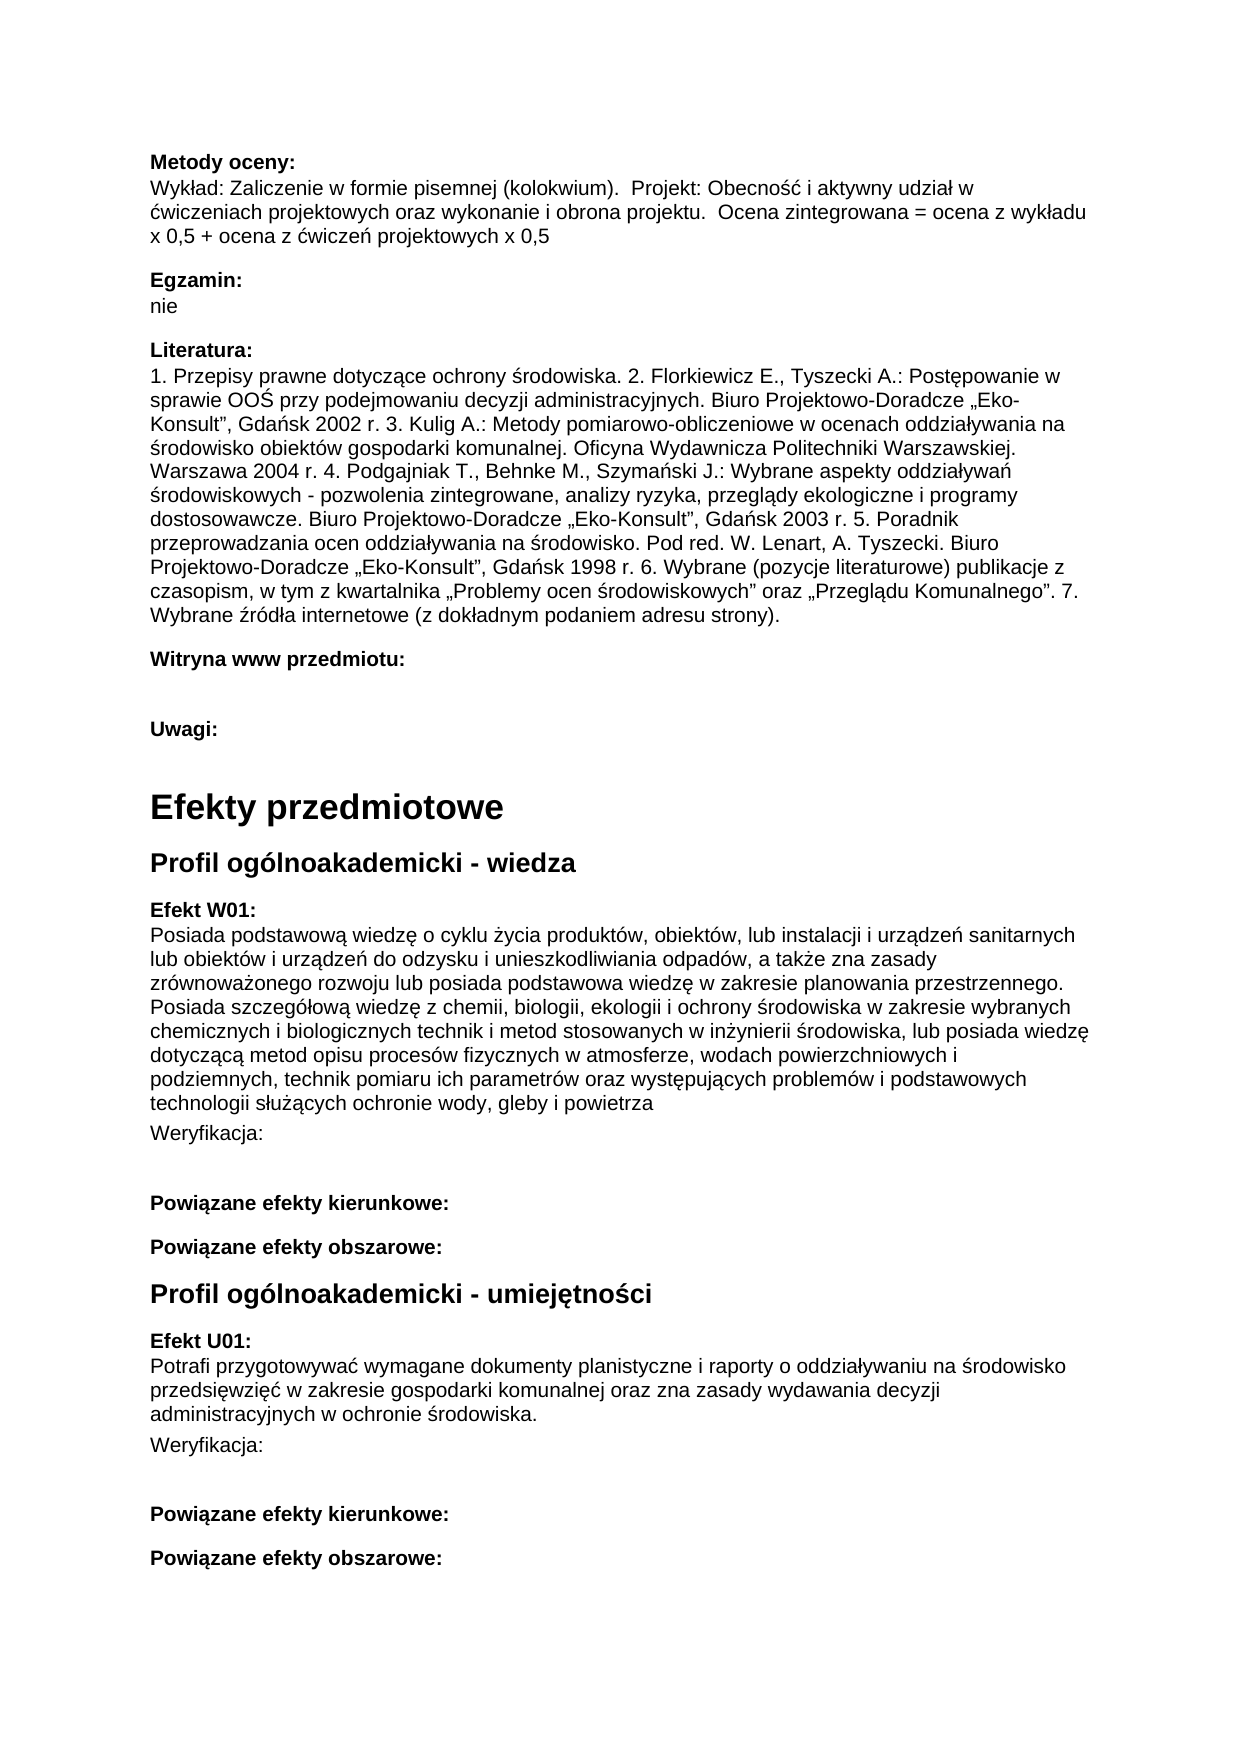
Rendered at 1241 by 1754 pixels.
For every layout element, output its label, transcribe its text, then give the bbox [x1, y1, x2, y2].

text Powiązane efekty obszarowe: [150, 1234, 1090, 1258]
text Literatura: [150, 337, 1090, 361]
text Weryfikacja: [150, 1432, 1090, 1456]
text Efekt W01: [150, 898, 1090, 922]
text Posiada podstawową wiedzę o cyklu życia produktów, obiektów, lub instalacji i urządzeń sanitarnych lub obiektów i urządzeń do odzysku i unieszkodliwiania odpadów, a także zna zasady zrównoważonego rozwoju lub posiada podstawowa wiedzę w zakresie planowania przestrzennego. Posiada szczegółową wiedzę z chemii, biologii, ekologii i ochrony środowiska w zakresie wybranych chemicznych i biologicznych technik i metod stosowanych w inżynierii środowiska, lub posiada wiedzę dotyczącą metod opisu procesów fizycznych w atmosferze, wodach powierzchniowych i podziemnych, technik pomiaru ich parametrów oraz występujących problemów i podstawowych technologii służących ochronie wody, gleby i powietrza [150, 923, 1090, 1115]
text Efekt U01: [150, 1329, 1090, 1353]
text Powiązane efekty kierunkowe: [150, 1191, 1090, 1215]
text Metody oceny: [150, 150, 1090, 174]
subtitle Efekty przedmiotowe [150, 786, 1090, 827]
text 1. Przepisy prawne dotyczące ochrony środowiska. 2. Florkiewicz E., Tyszecki A.: Postępowanie w sprawie OOŚ przy podejmowaniu decyzji administracyjnych. Biuro Projektowo-Doradcze „Eko-Konsult”, Gdańsk 2002 r. 3. Kulig A.: Metody pomiarowo-obliczeniowe w ocenach oddziaływania na środowisko obiektów gospodarki komunalnej. Oficyna Wydawnicza Politechniki Warszawskiej. Warszawa 2004 r. 4. Podgajniak T., Behnke M., Szymański J.: Wybrane aspekty oddziaływań środowiskowych - pozwolenia zintegrowane, analizy ryzyka, przeglądy ekologiczne i programy dostosowawcze. Biuro Projektowo-Doradcze „Eko-Konsult”, Gdańsk 2003 r. 5. Poradnik przeprowadzania ocen oddziaływania na środowisko. Pod red. W. Lenart, A. Tyszecki. Biuro Projektowo-Doradcze „Eko-Konsult”, Gdańsk 1998 r. 6. Wybrane (pozycje literaturowe) publikacje z czasopism, w tym z kwartalnika „Problemy ocen środowiskowych” oraz „Przeglądu Komunalnego”. 7. Wybrane źródła internetowe (z dokładnym podaniem adresu strony). [150, 363, 1090, 627]
text Powiązane efekty kierunkowe: [150, 1502, 1090, 1526]
text Potrafi przygotowywać wymagane dokumenty planistyczne i raporty o oddziaływaniu na środowisko przedsięwzięć w zakresie gospodarki komunalnej oraz zna zasady wydawania decyzji administracyjnych w ochronie środowiska. [150, 1354, 1090, 1426]
text Egzamin: [150, 268, 1090, 292]
text Weryfikacja: [150, 1121, 1090, 1145]
subtitle Profil ogólnoakademicki - wiedza [150, 847, 1090, 878]
text nie [150, 294, 1090, 318]
subtitle Profil ogólnoakademicki - umiejętności [150, 1278, 1090, 1309]
text Wykład: Zaliczenie w formie pisemnej (kolokwium). Projekt: Obecność i aktywny udział w ćwiczeniach projektowych oraz wykonanie i obrona projektu. Ocena zintegrowana = ocena z wykładu x 0,5 + ocena z ćwiczeń projektowych x 0,5 [150, 176, 1090, 248]
text Powiązane efekty obszarowe: [150, 1546, 1090, 1570]
text Witryna www przedmiotu: [150, 647, 1090, 671]
text Uwagi: [150, 717, 1090, 741]
